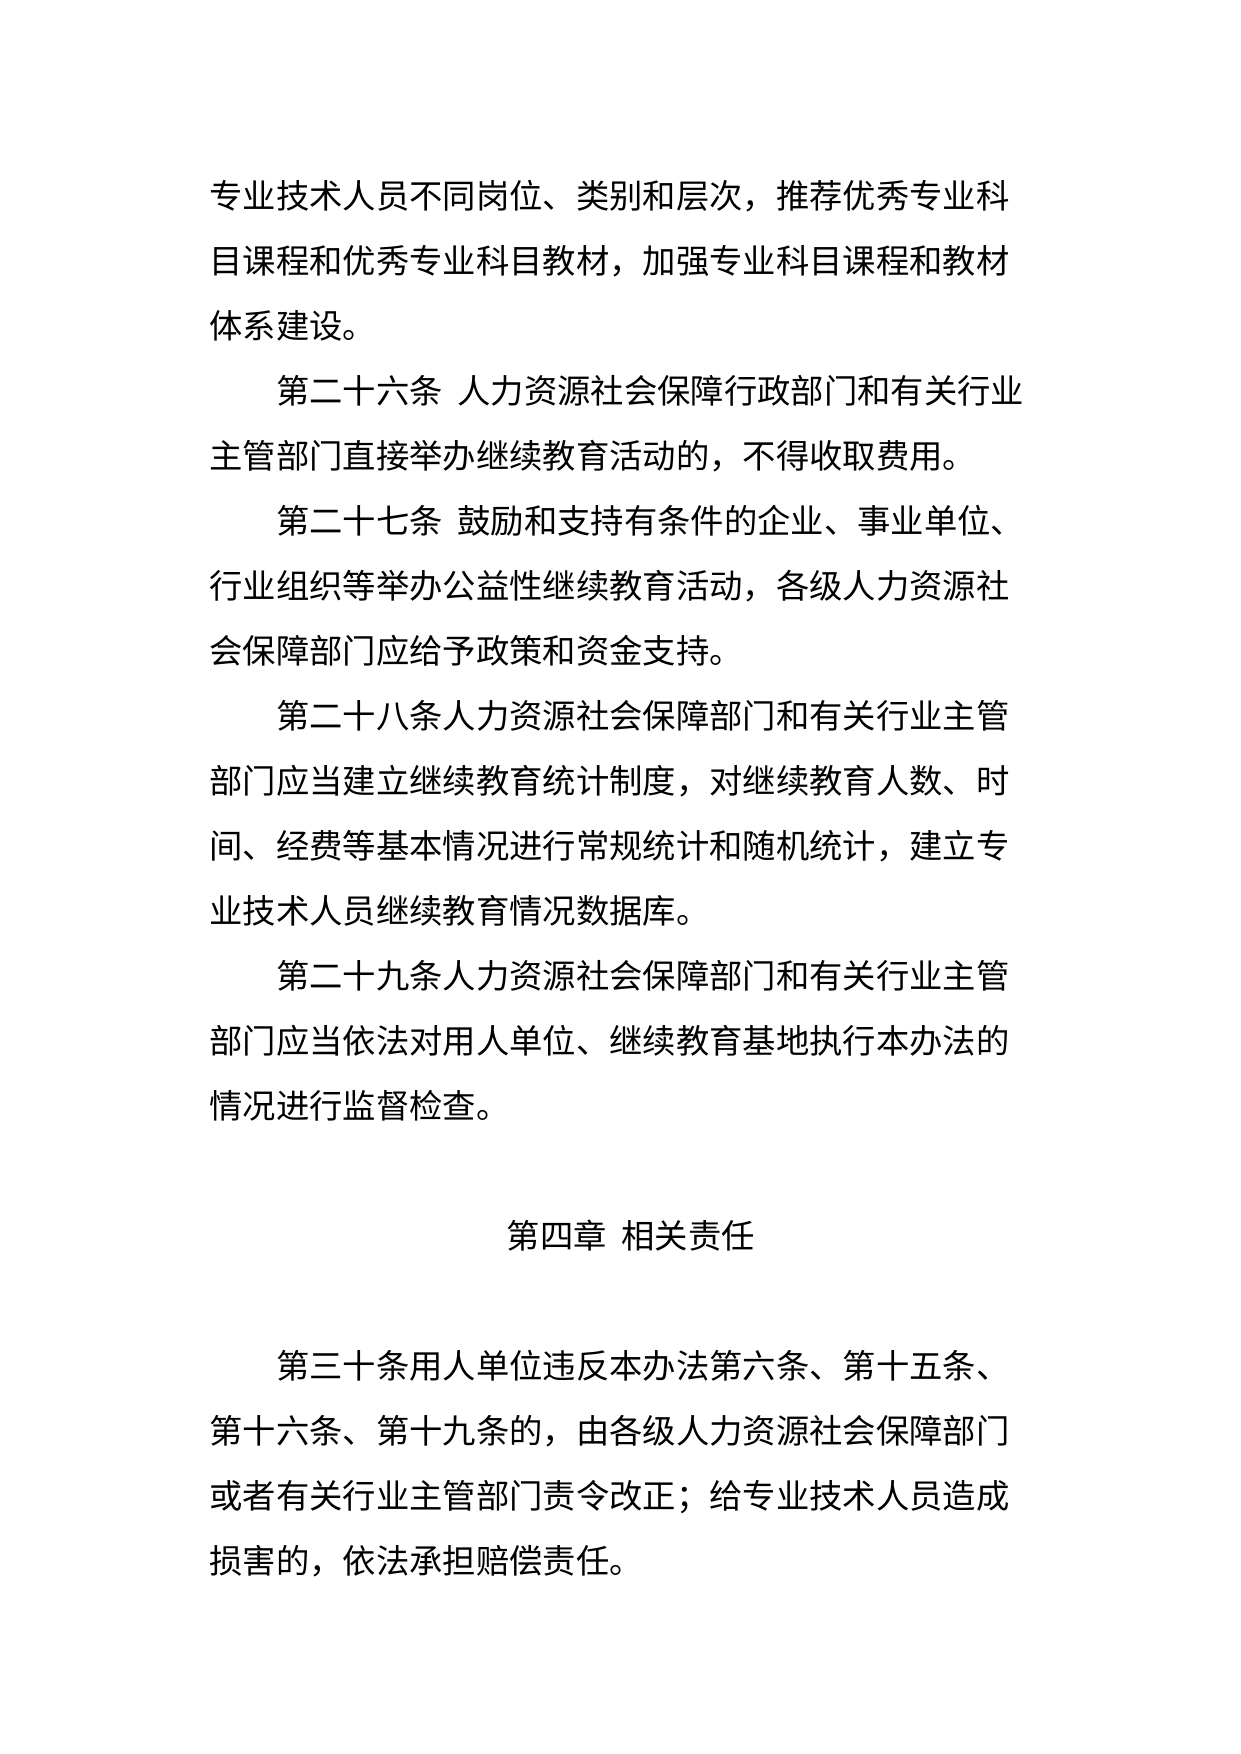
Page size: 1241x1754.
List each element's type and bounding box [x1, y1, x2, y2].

table_header [209, 162, 1031, 1592]
